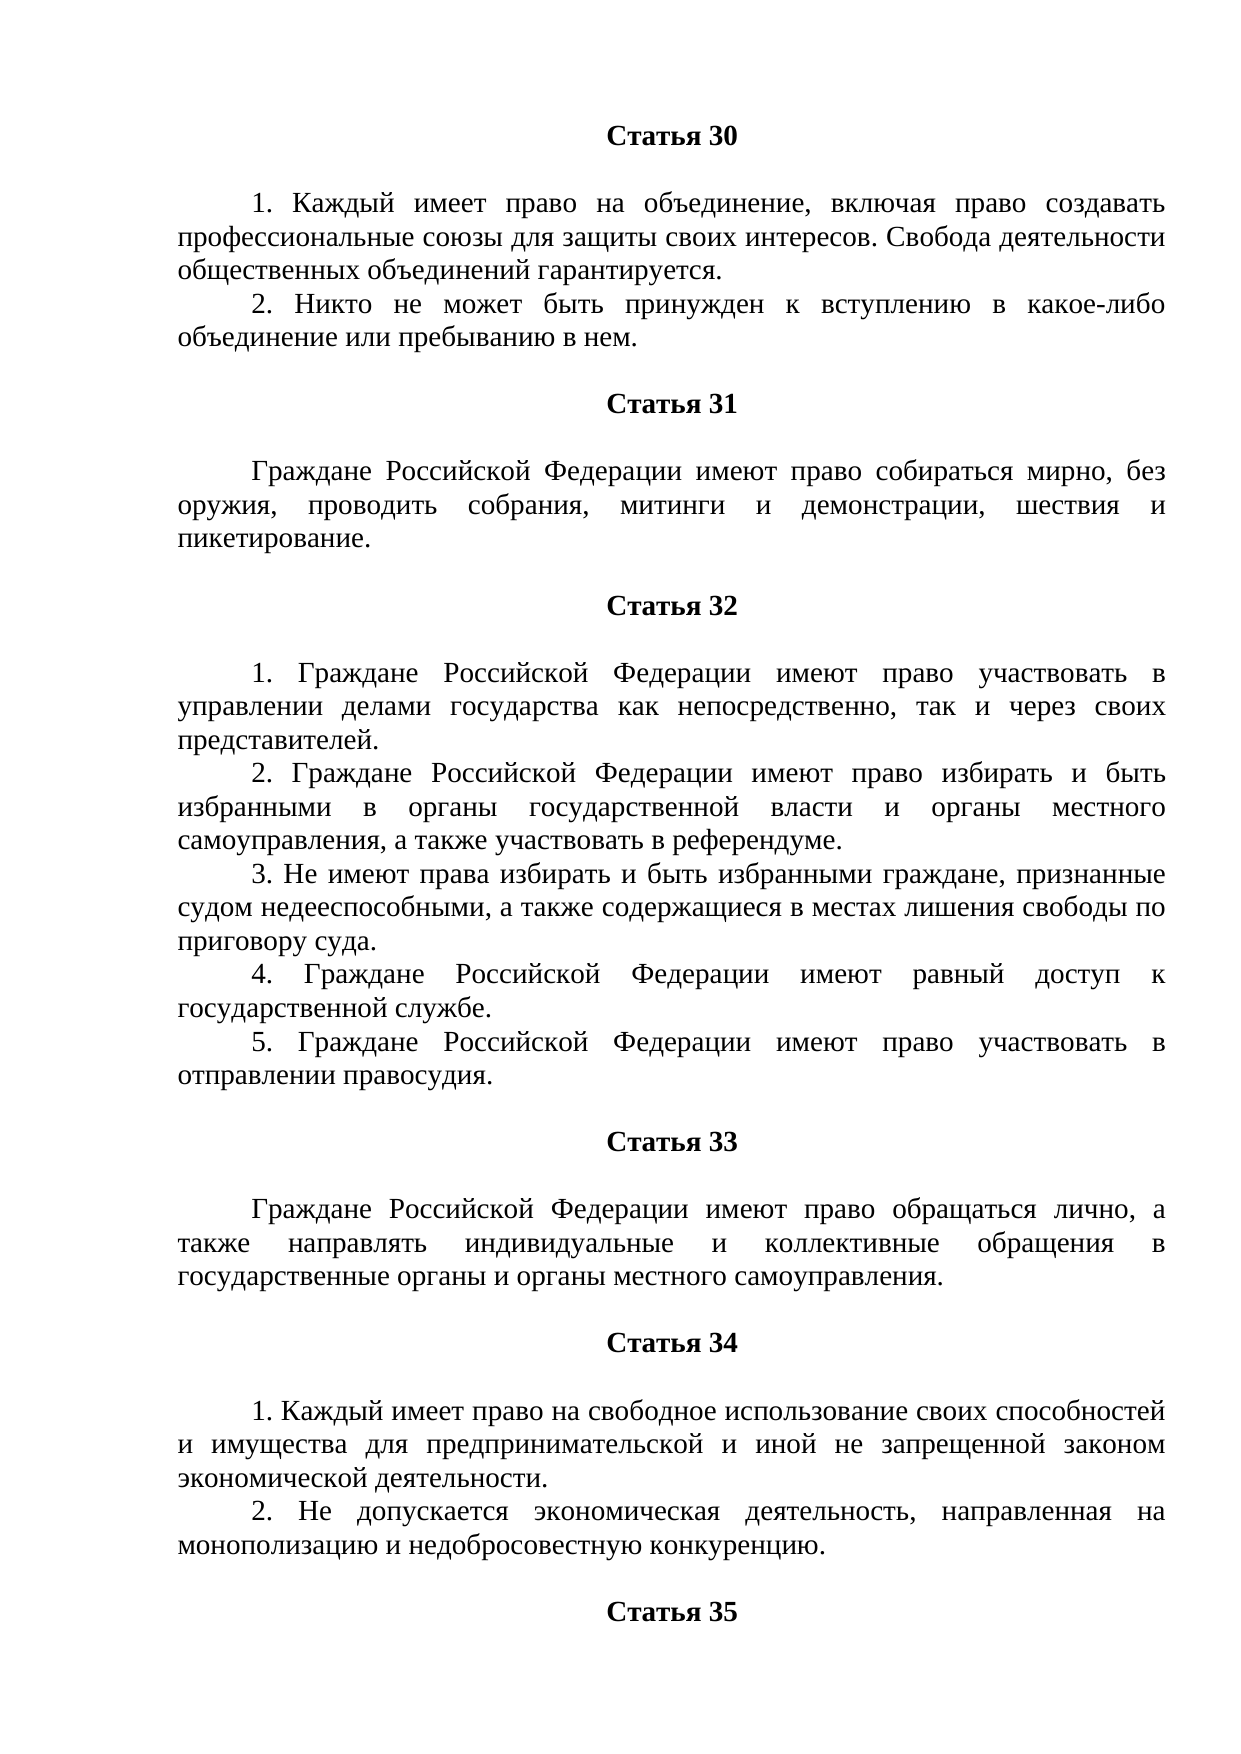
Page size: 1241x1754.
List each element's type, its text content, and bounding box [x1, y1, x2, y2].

text 5. Граждане Российской Федерации имеют право участвовать в отправлении правосудия. [177, 1024, 1167, 1091]
text 2. Не допускается экономическая деятельность, направленная на монополизацию и недобросовестную конкуренцию. [177, 1493, 1167, 1560]
text 4. Граждане Российской Федерации имеют равный доступ к государственной службе. [177, 957, 1167, 1024]
text 1. Граждане Российской Федерации имеют право участвовать в управлении делами государства как непосредственно, так и через своих представителей. [177, 655, 1167, 755]
text Граждане Российской Федерации имеют право собираться мирно, без оружия, проводить собрания, митинги и демонстрации, шествия и пикетирование. [177, 453, 1167, 554]
text 2. Никто не может быть принужден к вступлению в какое-либо объединение или пребыванию в нем. [177, 286, 1167, 353]
text 1. Каждый имеет право на объединение, включая право создавать профессиональные союзы для защиты своих интересов. Свобода деятельности общественных объединений гарантируется. [177, 185, 1167, 286]
text 3. Не имеют права избирать и быть избранными граждане, признанные судом недееспособными, а также содержащиеся в местах лишения свободы по приговору суда. [177, 856, 1167, 957]
text Статья 35 [177, 1594, 1167, 1627]
text 2. Граждане Российской Федерации имеют право избирать и быть избранными в органы государственной власти и органы местного самоуправления, а также участвовать в референдуме. [177, 755, 1167, 856]
text 1. Каждый имеет право на свободное использование своих способностей и имущества для предпринимательской и иной не запрещенной законом экономической деятельности. [177, 1393, 1167, 1493]
text Статья 31 [177, 386, 1167, 420]
text Статья 34 [177, 1326, 1167, 1359]
text Статья 32 [177, 588, 1167, 621]
text Статья 33 [177, 1124, 1167, 1158]
text Статья 30 [177, 118, 1167, 152]
text Граждане Российской Федерации имеют право обращаться лично, а также направлять индивидуальные и коллективные обращения в государственные органы и органы местного самоуправления. [177, 1191, 1167, 1292]
